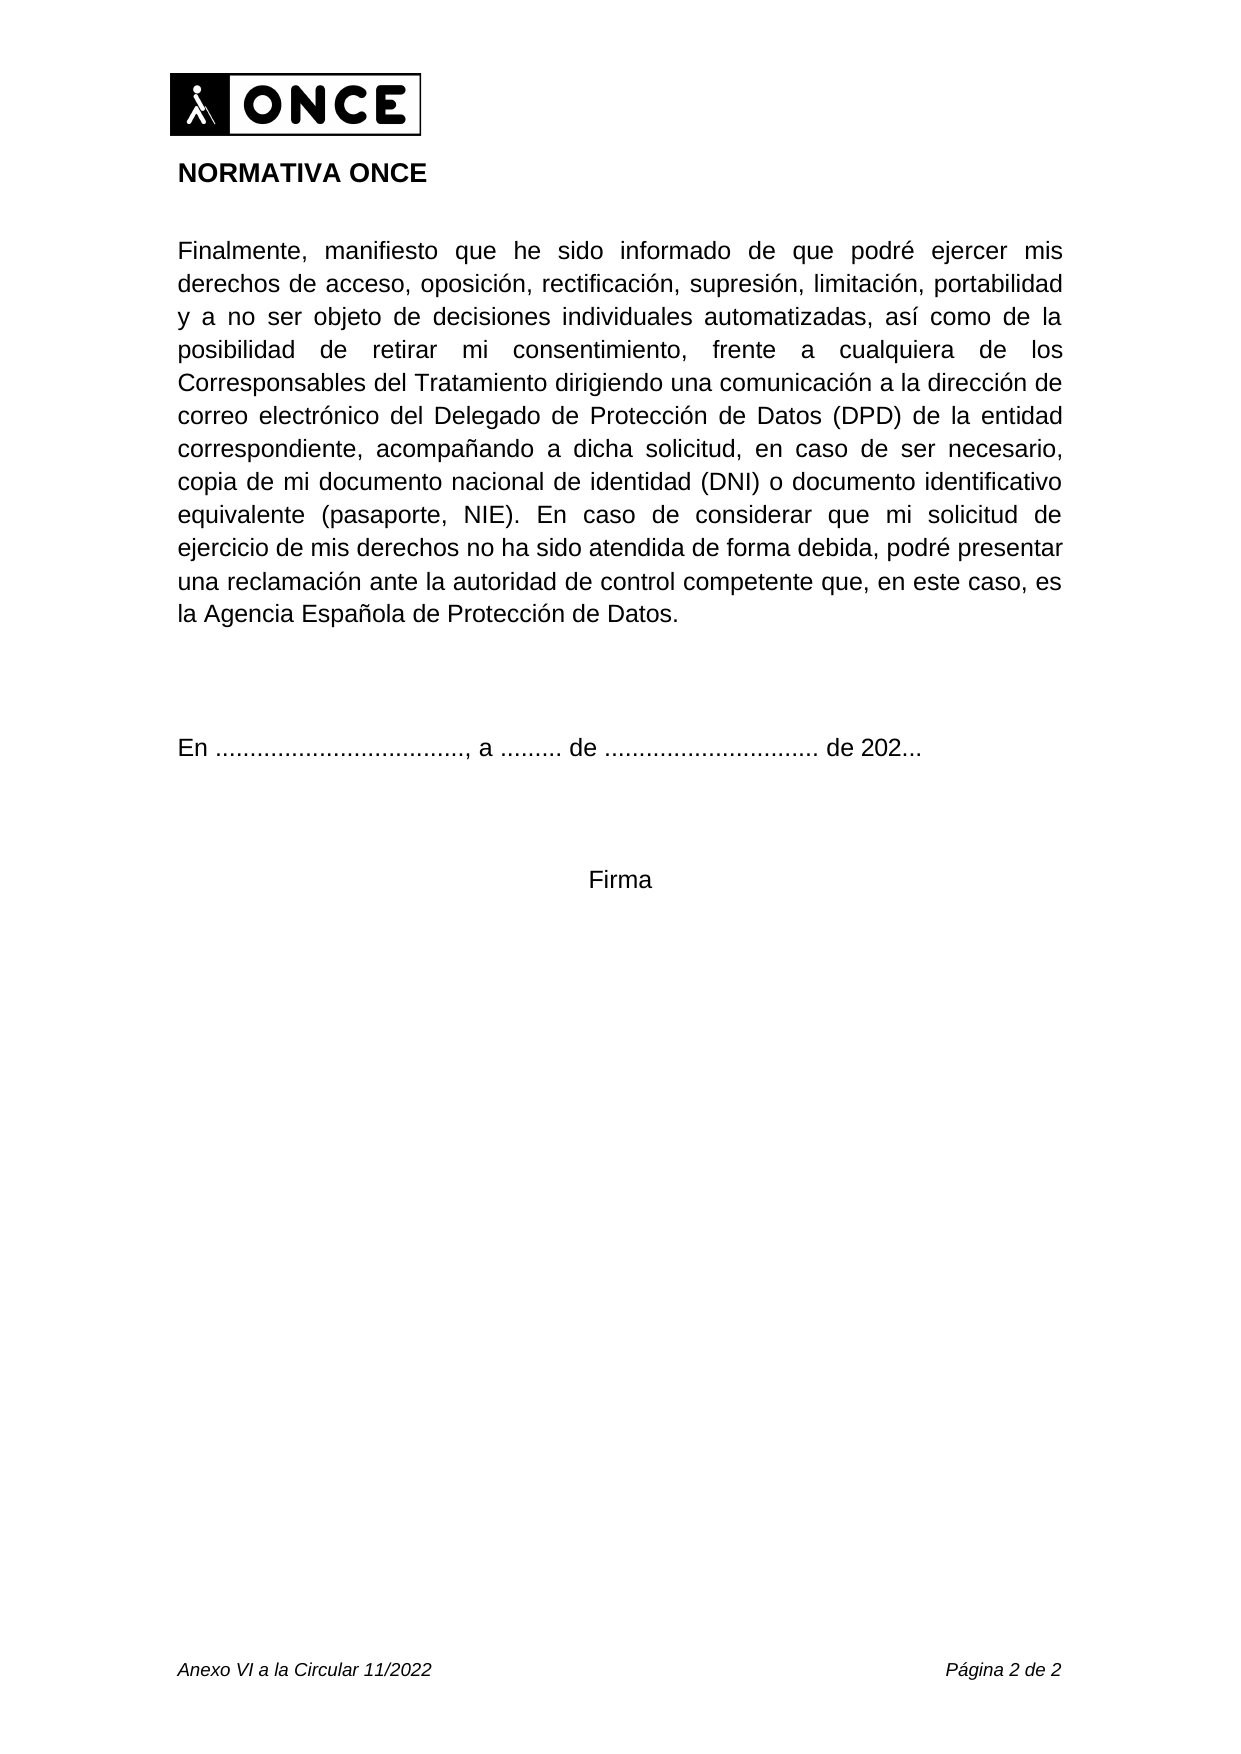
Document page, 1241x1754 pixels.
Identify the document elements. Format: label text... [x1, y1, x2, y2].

text Firma [177, 865, 1063, 894]
text Finalmente, manifiesto que he sido informado de que podré ejercer mis derechos de acceso, oposición, rectificación, supresión, limitación, portabilidad y a no ser objeto de decisiones individuales automatizadas, así como de la posibilidad de retirar mi consentimiento, frente a cualquiera de los Corresponsables del Tratamiento dirigiendo una comunicación a la dirección de correo electrónico del Delegado de Protección de Datos (DPD) de la entidad correspondiente, acompañando a dicha solicitud, en caso de ser necesario, copia de mi documento nacional de identidad (DNI) o documento identificativo equivalente (pasaporte, NIE). En caso de considerar que mi solicitud de ejercicio de mis derechos no ha sido atendida de forma debida, podré presentar una reclamación ante la autoridad de control competente que, en este caso, es la Agencia Española de Protección de Datos. [177, 236, 1063, 628]
picture [170, 73, 422, 136]
text En ...................................., a ......... de ............................... de 202... [177, 732, 1063, 761]
